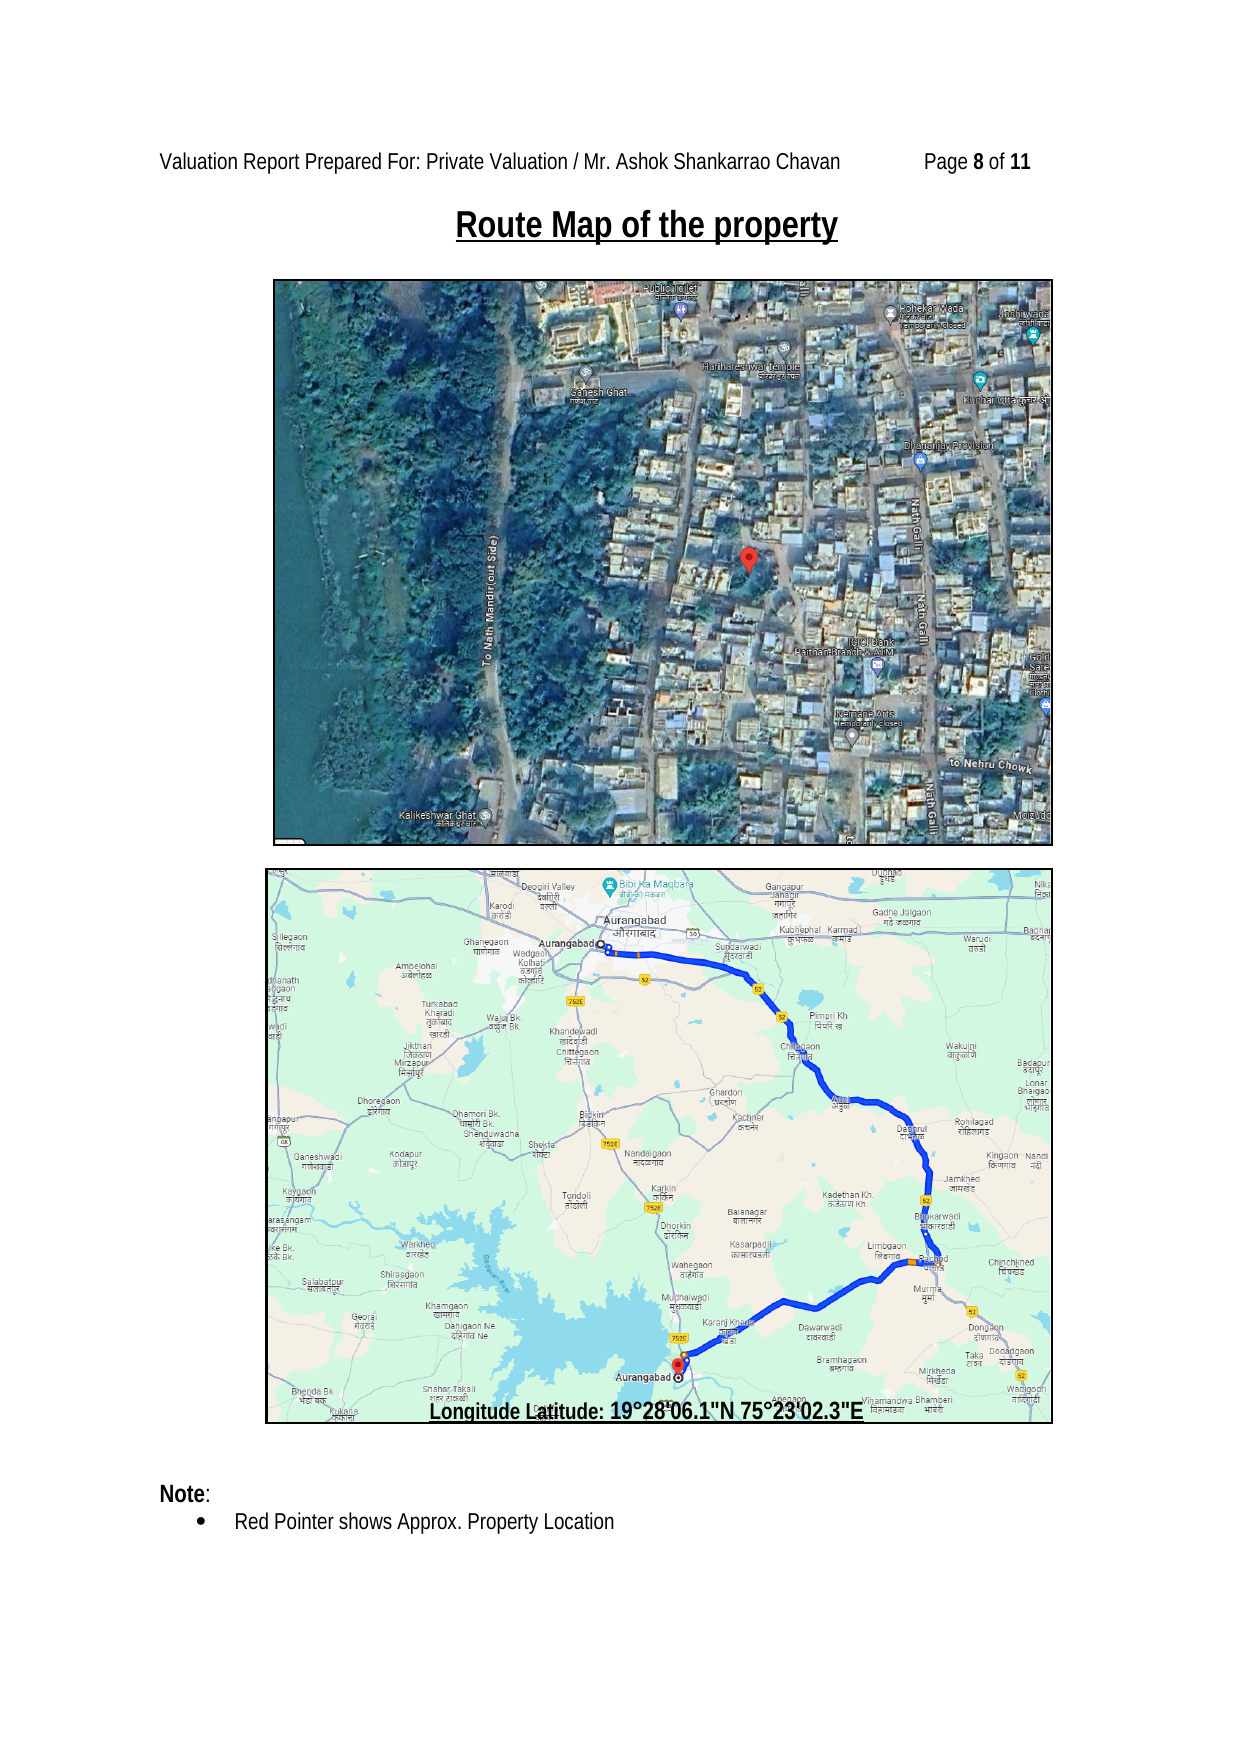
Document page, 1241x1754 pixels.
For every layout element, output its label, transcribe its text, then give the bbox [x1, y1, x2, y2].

picture [268, 870, 1051, 1396]
list Red Pointer shows Approx. Property Location [197, 1508, 1134, 1534]
text Longitude Latitude: 19°28'06.1"N 75°23'02.3"E [159, 1396, 1134, 1424]
text Route Map of the property [159, 203, 1134, 246]
text Note: [159, 1479, 1134, 1508]
picture [275, 281, 1051, 844]
